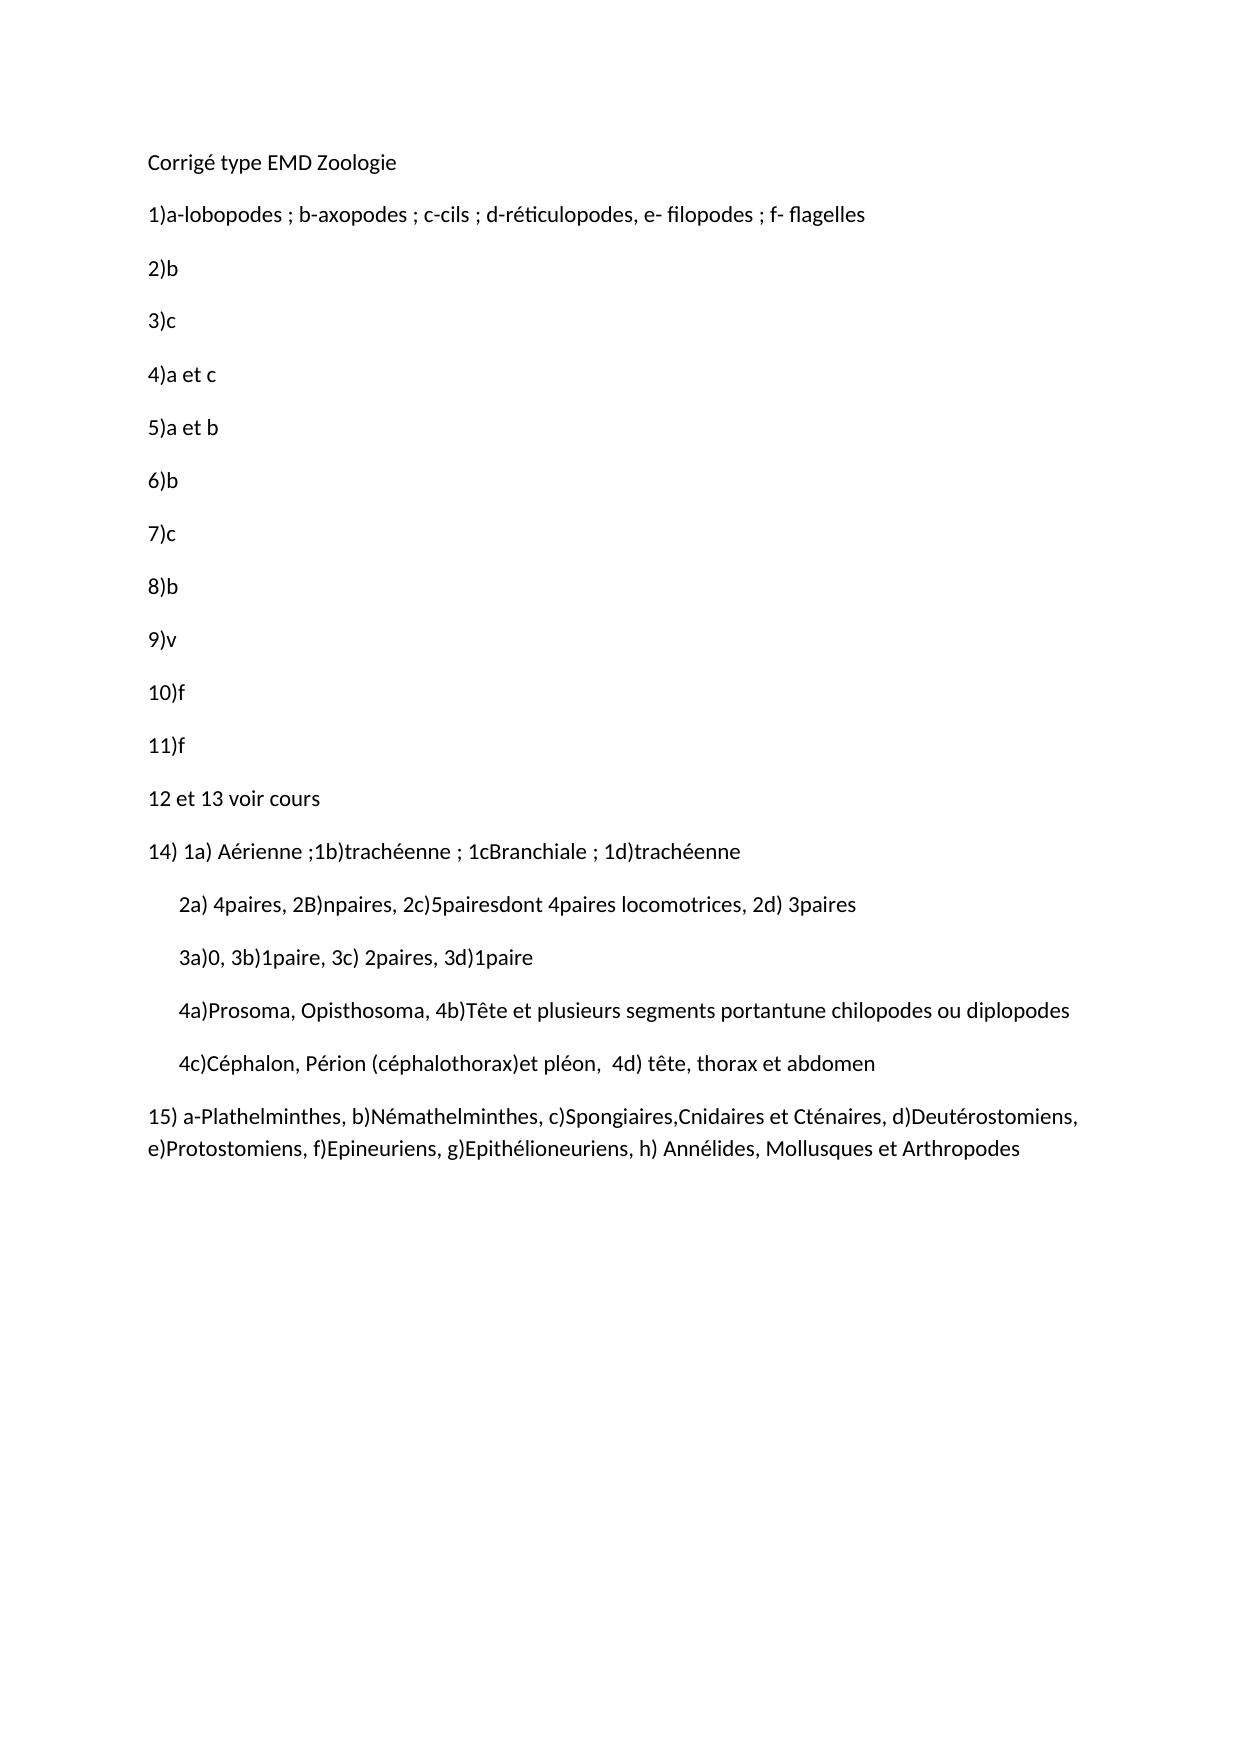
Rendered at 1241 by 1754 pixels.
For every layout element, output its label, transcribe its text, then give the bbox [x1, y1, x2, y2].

text 7)c [148, 519, 1093, 547]
text 10)f [148, 678, 1093, 706]
text 8)b [148, 572, 1093, 600]
text 14) 1a) Aérienne ;1b)trachéenne ; 1cBranchiale ; 1d)trachéenne [148, 837, 1093, 865]
text 9)v [148, 625, 1093, 653]
text 2)b [148, 254, 1093, 282]
text Corrigé type EMD Zoologie [148, 148, 1093, 176]
text 4a)Prosoma, Opisthosoma, 4b)Tête et plusieurs segments portantune chilopodes ou diplopodes [148, 996, 1093, 1024]
text 5)a et b [148, 413, 1093, 441]
text 2a) 4paires, 2B)npaires, 2c)5pairesdont 4paires locomotrices, 2d) 3paires [148, 890, 1093, 918]
text 15) a-Plathelminthes, b)Némathelminthes, c)Spongiaires,Cnidaires et Cténaires, d)Deutérostomiens, e)Protostomiens, f)Epineuriens, g)Epithélioneuriens, h) Annélides, Mollusques et Arthropodes [148, 1102, 1093, 1162]
text 11)f [148, 731, 1093, 759]
text 3)c [148, 307, 1093, 335]
text 6)b [148, 466, 1093, 494]
text 3a)0, 3b)1paire, 3c) 2paires, 3d)1paire [148, 943, 1093, 971]
text 1)a-lobopodes ; b-axopodes ; c-cils ; d-réticulopodes, e- filopodes ; f- flagelles [148, 201, 1093, 229]
text 12 et 13 voir cours [148, 784, 1093, 812]
text 4c)Céphalon, Périon (céphalothorax)et pléon, 4d) tête, thorax et abdomen [148, 1049, 1093, 1077]
text 4)a et c [148, 360, 1093, 388]
